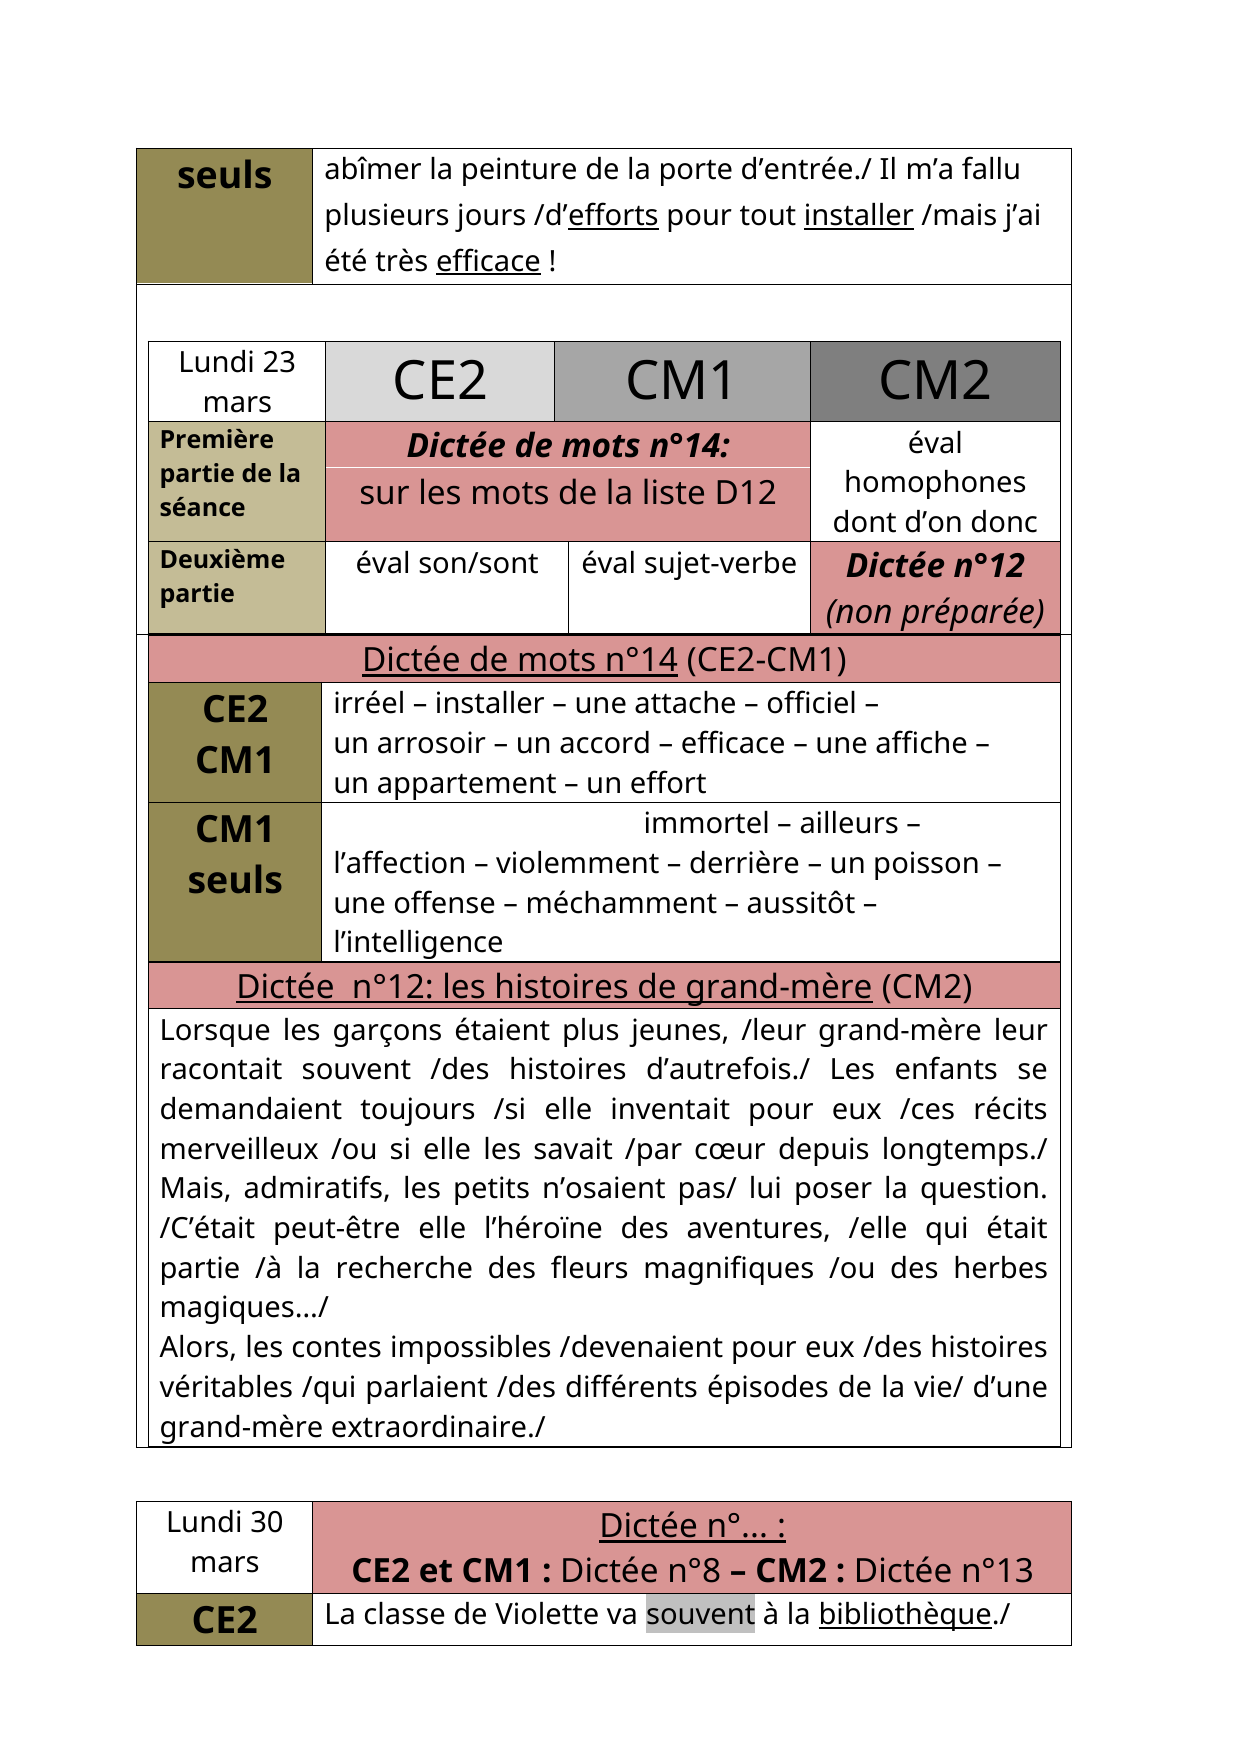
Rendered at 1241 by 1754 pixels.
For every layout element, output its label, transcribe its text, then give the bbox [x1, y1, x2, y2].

table_cell CE2 CM [137, 1594, 312, 1645]
table_header Lundi 30 mars [137, 1502, 312, 1593]
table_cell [313, 149, 1071, 283]
table_cell CM seuls [137, 149, 312, 283]
table_cell [137, 635, 148, 1447]
table_cell [149, 1009, 1060, 1446]
table_cell [1061, 635, 1071, 1447]
table_cell [322, 803, 1060, 961]
table_cell [137, 285, 1071, 634]
table_header Dictée n°... : CE2 et CM1 : Dictée n°8 – CM2 : Dictée n°13 [313, 1502, 1071, 1593]
table_cell [322, 683, 1060, 802]
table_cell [313, 1594, 1071, 1645]
